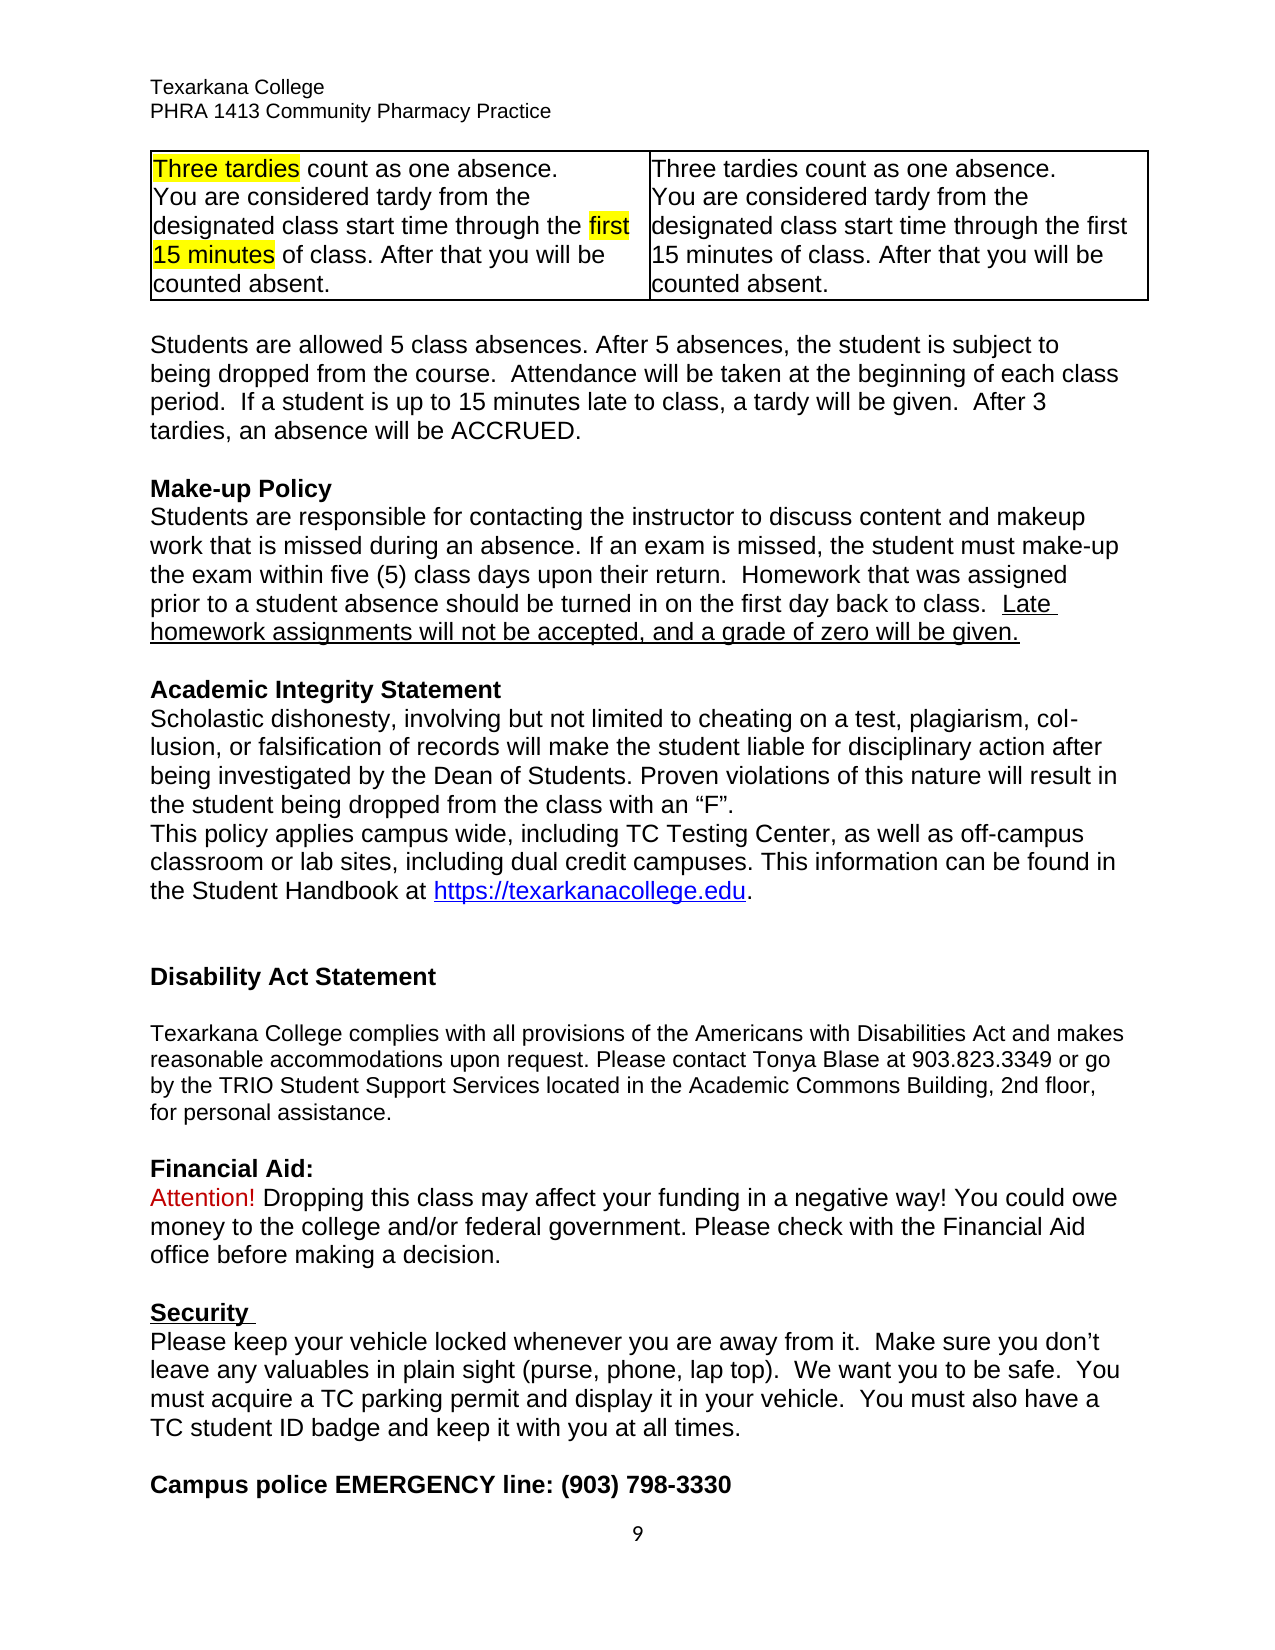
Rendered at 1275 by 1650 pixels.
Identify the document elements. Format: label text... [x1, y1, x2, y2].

text Academic Integrity Statement [150, 675, 1125, 703]
text Make-up Policy [150, 473, 1125, 502]
text Students are allowed 5 class absences. After 5 absences, the student is subject to being dropped from the course. Attendance will be taken at the beginning of each class period. If a student is up to 15 minutes late to class, a tardy will be given. After 3 tardies, an absence will be ACCRUED. [150, 330, 1125, 445]
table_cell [651, 152, 1147, 299]
text Attention! Dropping this class may affect your funding in a negative way! You could owe money to the college and/or federal government. Please check with the Financial Aid office before making a decision. [150, 1183, 1125, 1269]
text Financial Aid: [150, 1154, 1125, 1183]
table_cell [152, 152, 649, 299]
text This policy applies campus wide, including TC Testing Center, as well as off-campus classroom or lab sites, including dual credit campuses. This information can be found in the Student Handbook at https://texarkanacollege.edu. [150, 818, 1125, 905]
text Security [150, 1298, 1125, 1326]
text Scholastic dishonesty, involving but not limited to cheating on a test, plagiarism, collusion, or falsification of records will make the student liable for disciplinary action after being investigated by the Dean of Students. Proven violations of this nature will result in the student being dropped from the class with an “F”. [150, 703, 1125, 818]
text Texarkana College complies with all provisions of the Americans with Disabilities Act and makes reasonable accommodations upon request. Please contact Tonya Blase at 903.823.3349 or go by the TRIO Student Support Services located in the Academic Commons Building, 2nd floor, for personal assistance. [150, 1020, 1125, 1125]
text Campus police EMERGENCY line: (903) 798-3330 [150, 1470, 1125, 1499]
text Students are responsible for contacting the instructor to discuss content and makeup work that is missed during an absence. If an exam is missed, the student must make-up the exam within five (5) class days upon their return. Homework that was assigned prior to a student absence should be turned in on the first day back to class. Late homework assignments will not be accepted, and a grade of zero will be given. [150, 502, 1125, 646]
text Disability Act Statement [150, 962, 1125, 991]
text Please keep your vehicle locked whenever you are away from it. Make sure you don’t leave any valuables in plain sight (purse, phone, lap top). We want you to be safe. You must acquire a TC parking permit and display it in your vehicle. You must also have a TC student ID badge and keep it with you at all times. [150, 1326, 1125, 1441]
